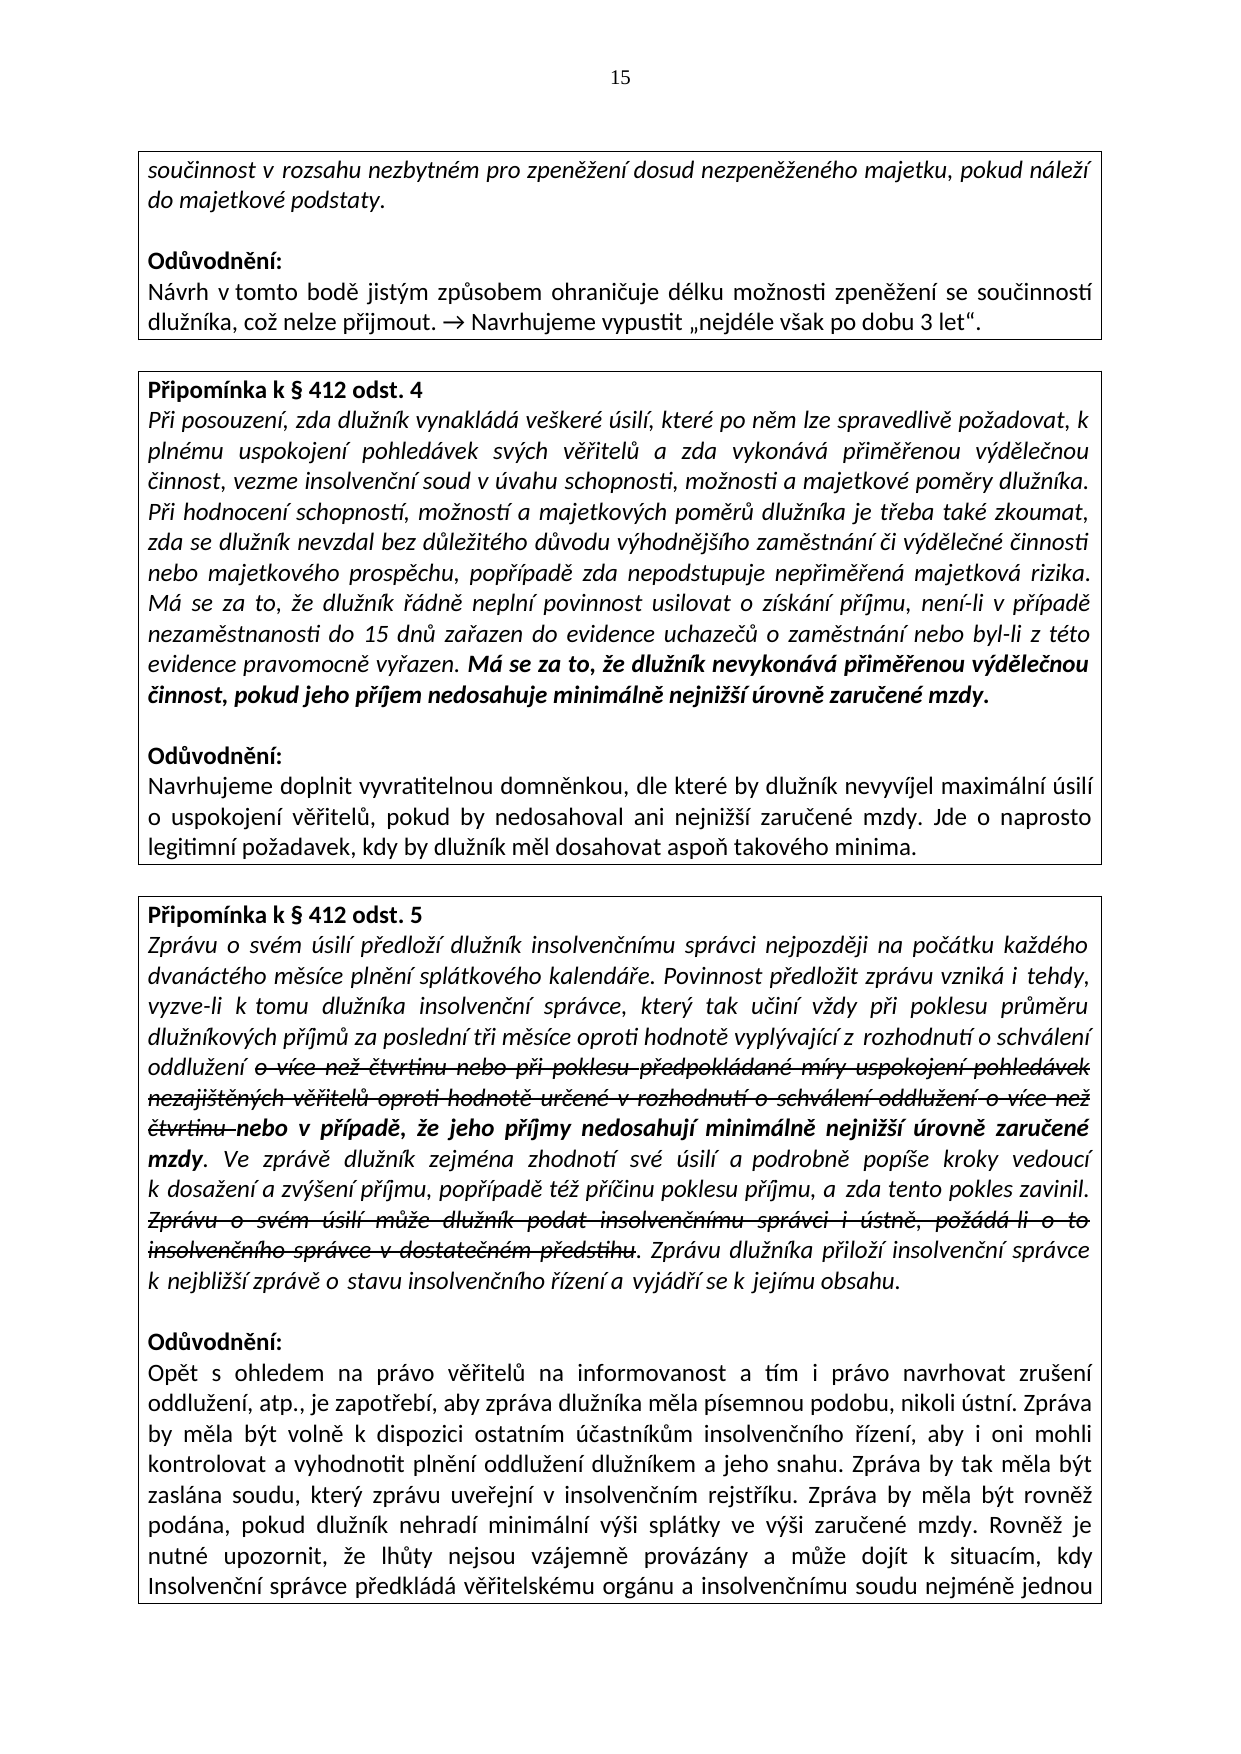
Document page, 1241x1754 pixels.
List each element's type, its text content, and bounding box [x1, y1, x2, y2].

text Připomínka k § 412 odst. 5 [139, 897, 1101, 929]
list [139, 1353, 1101, 1603]
text Připomínka k § 412 odst. 4 [139, 372, 1101, 404]
list Navrhujeme doplnit vyvratitelnou domněnkou, dle které by dlužník nevyvíjel maximální úsilí o uspokojení věřitelů, pokud by nedosahoval ani nejnižší zaručené mzdy. Jde o naprosto legitimní požadavek, kdy by dlužník měl dosahovat aspoň takového minima. [139, 767, 1101, 864]
text Při posouzení, zda dlužník vynakládá veškeré úsilí, které po něm lze spravedlivě požadovat, k plnému uspokojení pohledávek svých věřitelů a zda vykonává přiměřenou výdělečnou činnost, vezme insolvenční soud v úvahu schopnosti, možnosti a majetkové poměry dlužníka. Při hodnocení schopností, možností a majetkových poměrů dlužníka je třeba také zkoumat, zda se dlužník nevzdal bez důležitého důvodu výhodnějšího zaměstnání či výdělečné činnosti nebo majetkového prospěchu, popřípadě zda nepodstupuje nepřiměřená majetková rizika. Má se za to, že dlužník řádně neplní povinnost usilovat o získání příjmu, není-li v případě nezaměstnanosti do 15 dnů zařazen do evidence uchazečů o zaměstnání nebo byl-li z této evidence pravomocně vyřazen. Má se za to, že dlužník nevykonává přiměřenou výdělečnou činnost, pokud jeho příjem nedosahuje minimálně nejnižší úrovně zaručené mzdy. [148, 404, 1093, 709]
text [139, 152, 1101, 215]
list Odůvodnění: [148, 1326, 1093, 1353]
list Odůvodnění: [148, 740, 1093, 767]
list Návrh v tomto bodě jistým způsobem ohraničuje délku možnosti zpeněžení se součinností dlužníka, což nelze přijmout. → Navrhujeme vypustit „nejdéle však po dobu 3 let“. [139, 273, 1101, 339]
list Odůvodnění: [148, 245, 1093, 273]
text Zprávu o svém úsilí předloží dlužník insolvenčnímu správci nejpozději na počátku každého dvanáctého měsíce plnění splátkového kalendáře. Povinnost předložit zprávu vzniká i tehdy, vyzve-li k tomu dlužníka insolvenční správce, který tak učiní vždy při poklesu průměru dlužníkových příjmů za poslední tři měsíce oproti hodnotě vyplývající z rozhodnutí o schválení oddlužení o více než čtvrtinu nebo při poklesu předpokládané míry uspokojení pohledávek nezajištěných věřitelů oproti hodnotě určené v rozhodnutí o schválení oddlužení o více než čtvrtinu nebo v případě, že jeho příjmy nedosahují minimálně nejnižší úrovně zaručené mzdy. Ve zprávě dlužník zejména zhodnotí své úsilí a podrobně popíše kroky vedoucí k dosažení a zvýšení příjmu, popřípadě též příčinu poklesu příjmu, a zda tento pokles zavinil. Zprávu o svém úsilí může dlužník podat insolvenčnímu správci i ústně, požádá-li o to insolvenčního správce v dostatečném předstihu. Zprávu dlužníka přiloží insolvenční správce k nejbližší zprávě o stavu insolvenčního řízení a vyjádří se k jejímu obsahu. [148, 929, 1093, 1296]
